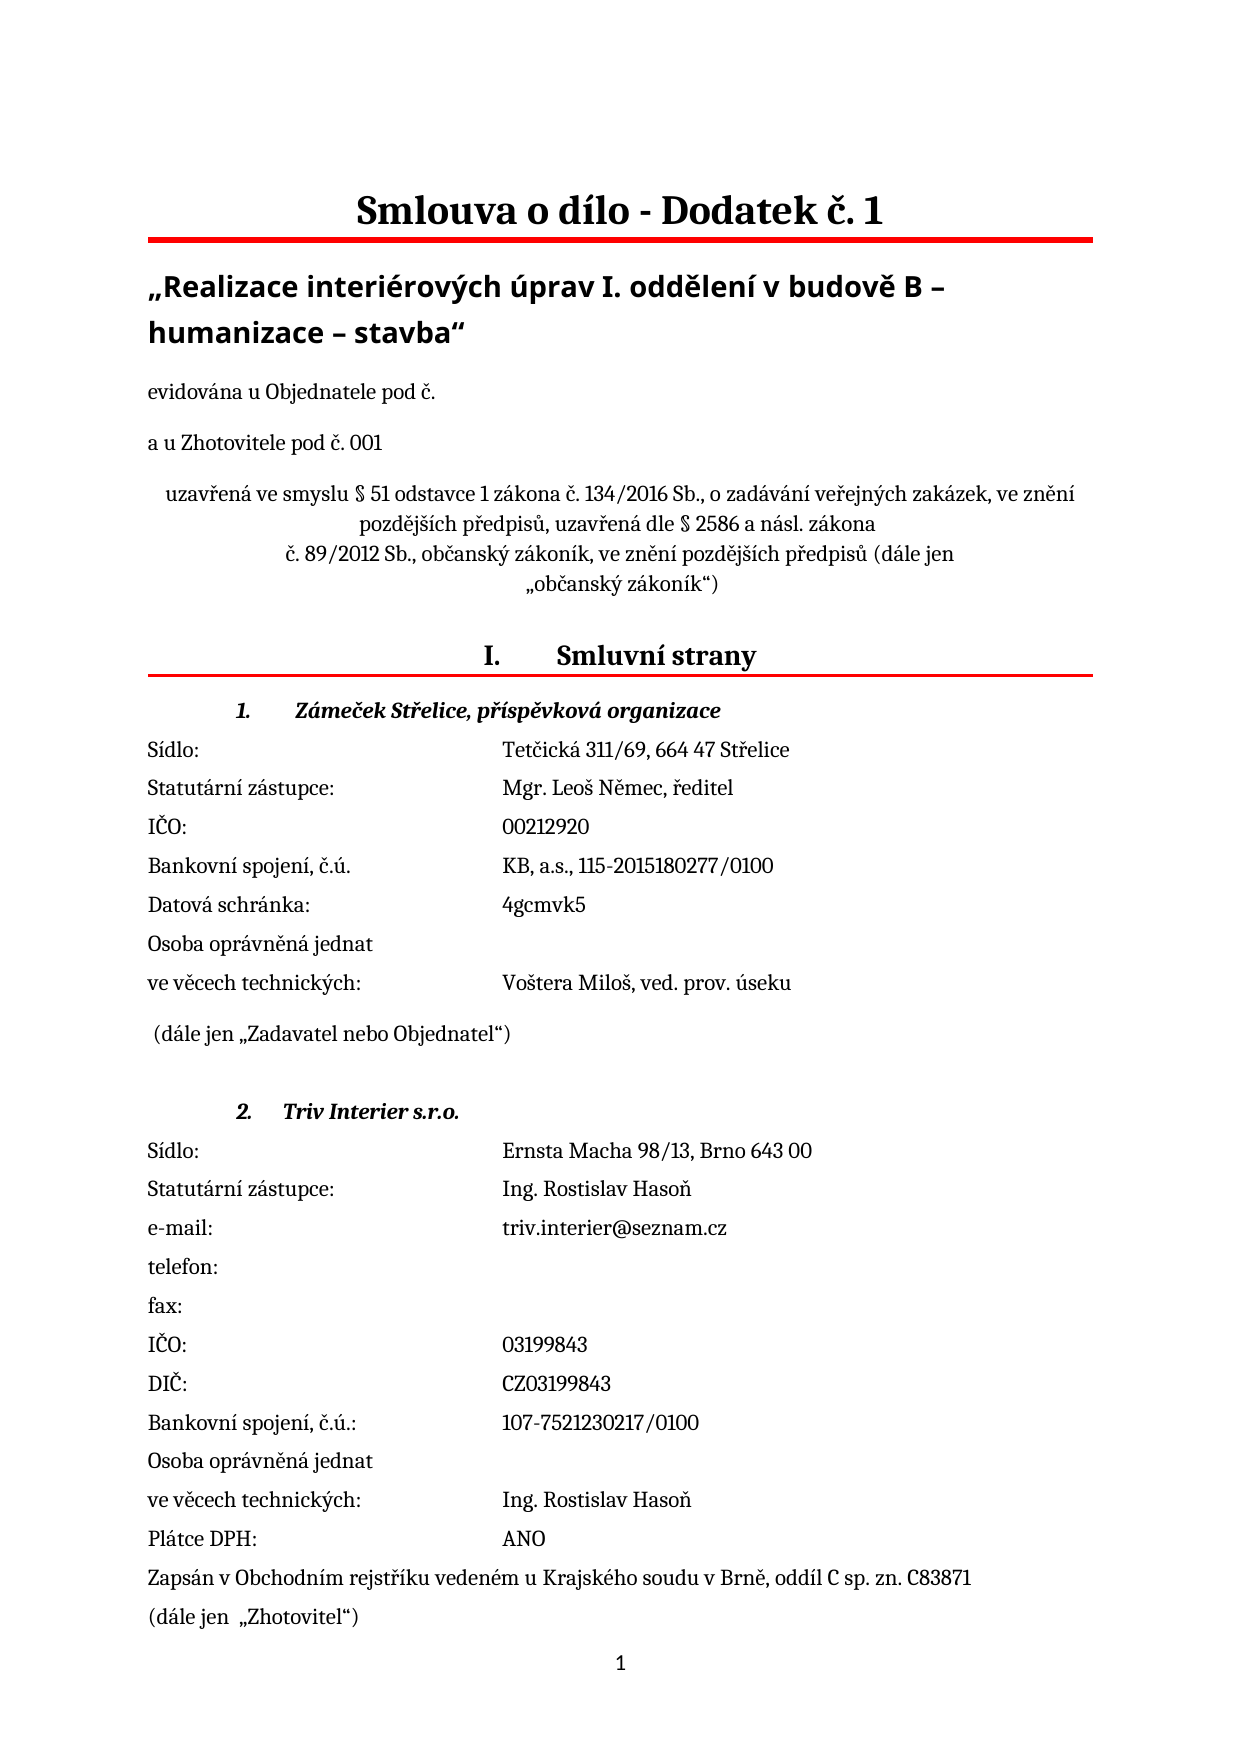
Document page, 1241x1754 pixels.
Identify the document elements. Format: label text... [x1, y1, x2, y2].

text IČO: 03199843 [148, 1332, 1093, 1358]
text Smlouva o dílo - Dodatek č. 1 [148, 187, 1093, 237]
text a u Zhotovitele pod č. 001 [148, 429, 1093, 456]
text (dále jen „Zadavatel nebo Objednatel“) [148, 1021, 1093, 1047]
subtitle Smluvní strany [148, 639, 1093, 674]
text Sídlo: Ernsta Macha 98/13, Brno 643 00 [148, 1137, 1093, 1164]
text Sídlo: Tetčická 311/69, 664 47 Střelice [148, 736, 1093, 763]
text Plátce DPH: ANO [148, 1526, 1093, 1552]
text fax: [148, 1293, 1093, 1319]
text Bankovní spojení, č.ú.: 107-7521230217/0100 [148, 1409, 1093, 1436]
text Osoba oprávněná jednat [148, 931, 1093, 957]
subtitle 2. Triv Interier s.r.o. [236, 1098, 1093, 1125]
text „Realizace interiérových úprav I. oddělení v budově B – humanizace – stavba“ [148, 266, 1093, 352]
text Statutární zástupce: Mgr. Leoš Němec, ředitel [148, 775, 1093, 802]
text uzavřená ve smyslu § 51 odstavce 1 zákona č. 134/2016 Sb., o zadávání veřejných zakázek, ve znění pozdějších předpisů, uzavřená dle § násl. zákona č. 89/2012 Sb., občanský zákoník, ve znění pozdějších předpisů (dále jen „občanský zákoník“) [148, 481, 1093, 598]
text ve věcech technických: Ing. Rostislav Hasoň [148, 1487, 1093, 1513]
text (dále jen „Zhotovitel“) [148, 1604, 1093, 1630]
text e-mail: triv.interier@seznam.cz [148, 1215, 1093, 1241]
text Bankovní spojení, č.ú. KB, a.s., 115-2015180277/0100 [148, 853, 1093, 879]
text evidována u Objednatele pod č. [148, 378, 1093, 405]
text telefon: [148, 1254, 1093, 1280]
text ve věcech technických: Voštera Miloš, ved. prov. úseku [148, 969, 1093, 996]
text Osoba oprávněná jednat [148, 1448, 1093, 1474]
text Zapsán v Obchodním rejstříku vedeném u Krajského soudu v Brně, oddíl C sp. zn. C83871 [148, 1565, 1093, 1591]
subtitle Statutární zástupce: Ing. Rostislav Hasoň [148, 1176, 1093, 1203]
subtitle Zámeček Střelice, příspěvková organizace [236, 697, 1093, 724]
text IČO: 00212920 [148, 814, 1093, 840]
text DIČ: CZ03199843 [148, 1371, 1093, 1397]
text Datová schránka: 4gcmvk5 [148, 892, 1093, 918]
